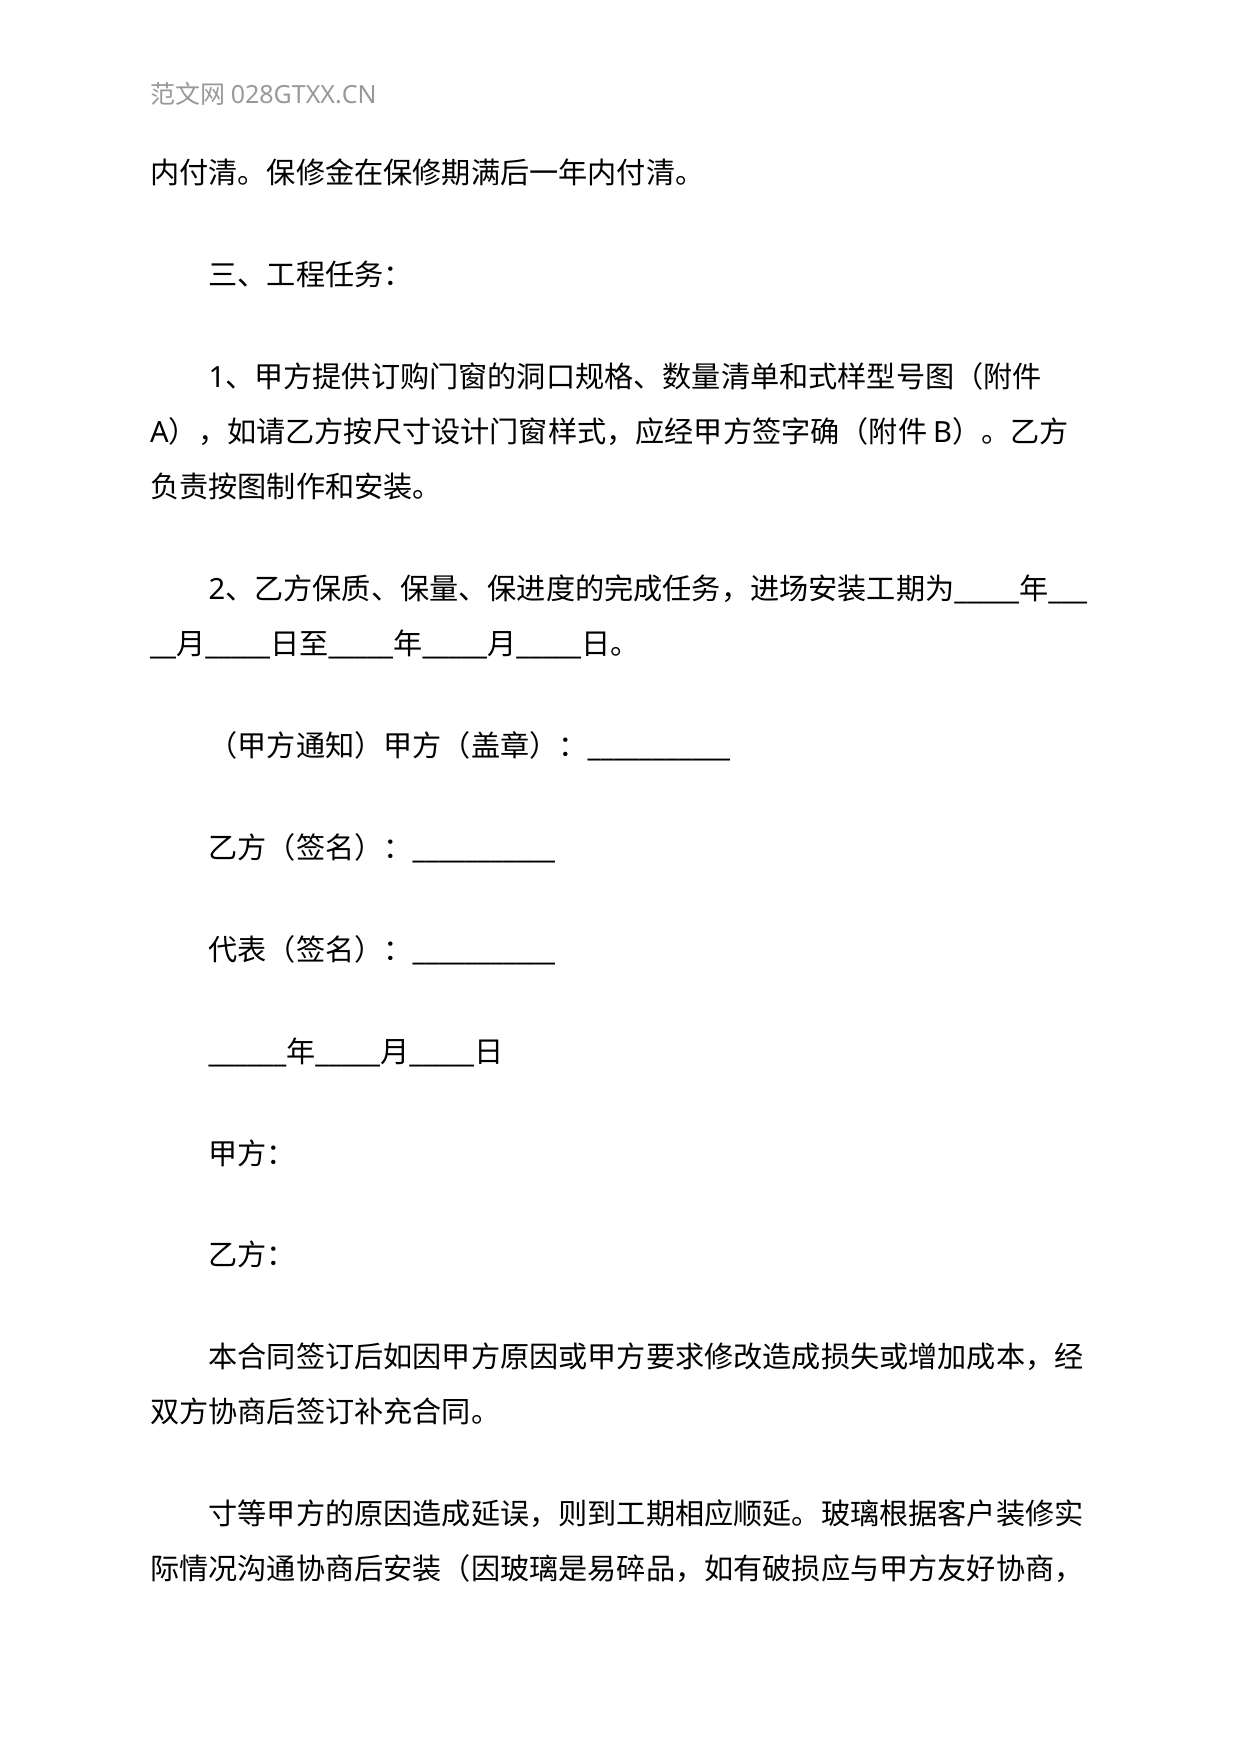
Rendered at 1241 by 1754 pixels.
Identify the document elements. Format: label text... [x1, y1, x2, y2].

text 乙方： [150, 1232, 1090, 1274]
text 本合同签订后如因甲方原因或甲方要求修改造成损失或增加成本，经双方协商后签订补充合同。 [150, 1334, 1090, 1431]
text 三、工程任务： [150, 252, 1090, 294]
text 甲方： [150, 1130, 1090, 1172]
text 乙方（签名）：___________ [150, 824, 1090, 867]
text 2、乙方保质、保量、保进度的完成任务，进场安装工期为_____年_____月_____日至_____年_____月_____日。 [150, 565, 1090, 663]
text 代表（签名）：___________ [150, 926, 1090, 969]
text ______年_____月_____日 [150, 1028, 1090, 1071]
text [150, 150, 1090, 192]
text （甲方通知）甲方（盖章）：___________ [150, 722, 1090, 765]
text 1、甲方提供订购门窗的洞口规格、数量清单和式样型号图（附件A），如请乙方按尺寸设计门窗样式，应经甲方签字确（附件B）。乙方负责按图制作和安装。 [150, 353, 1090, 506]
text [150, 1490, 1090, 1588]
